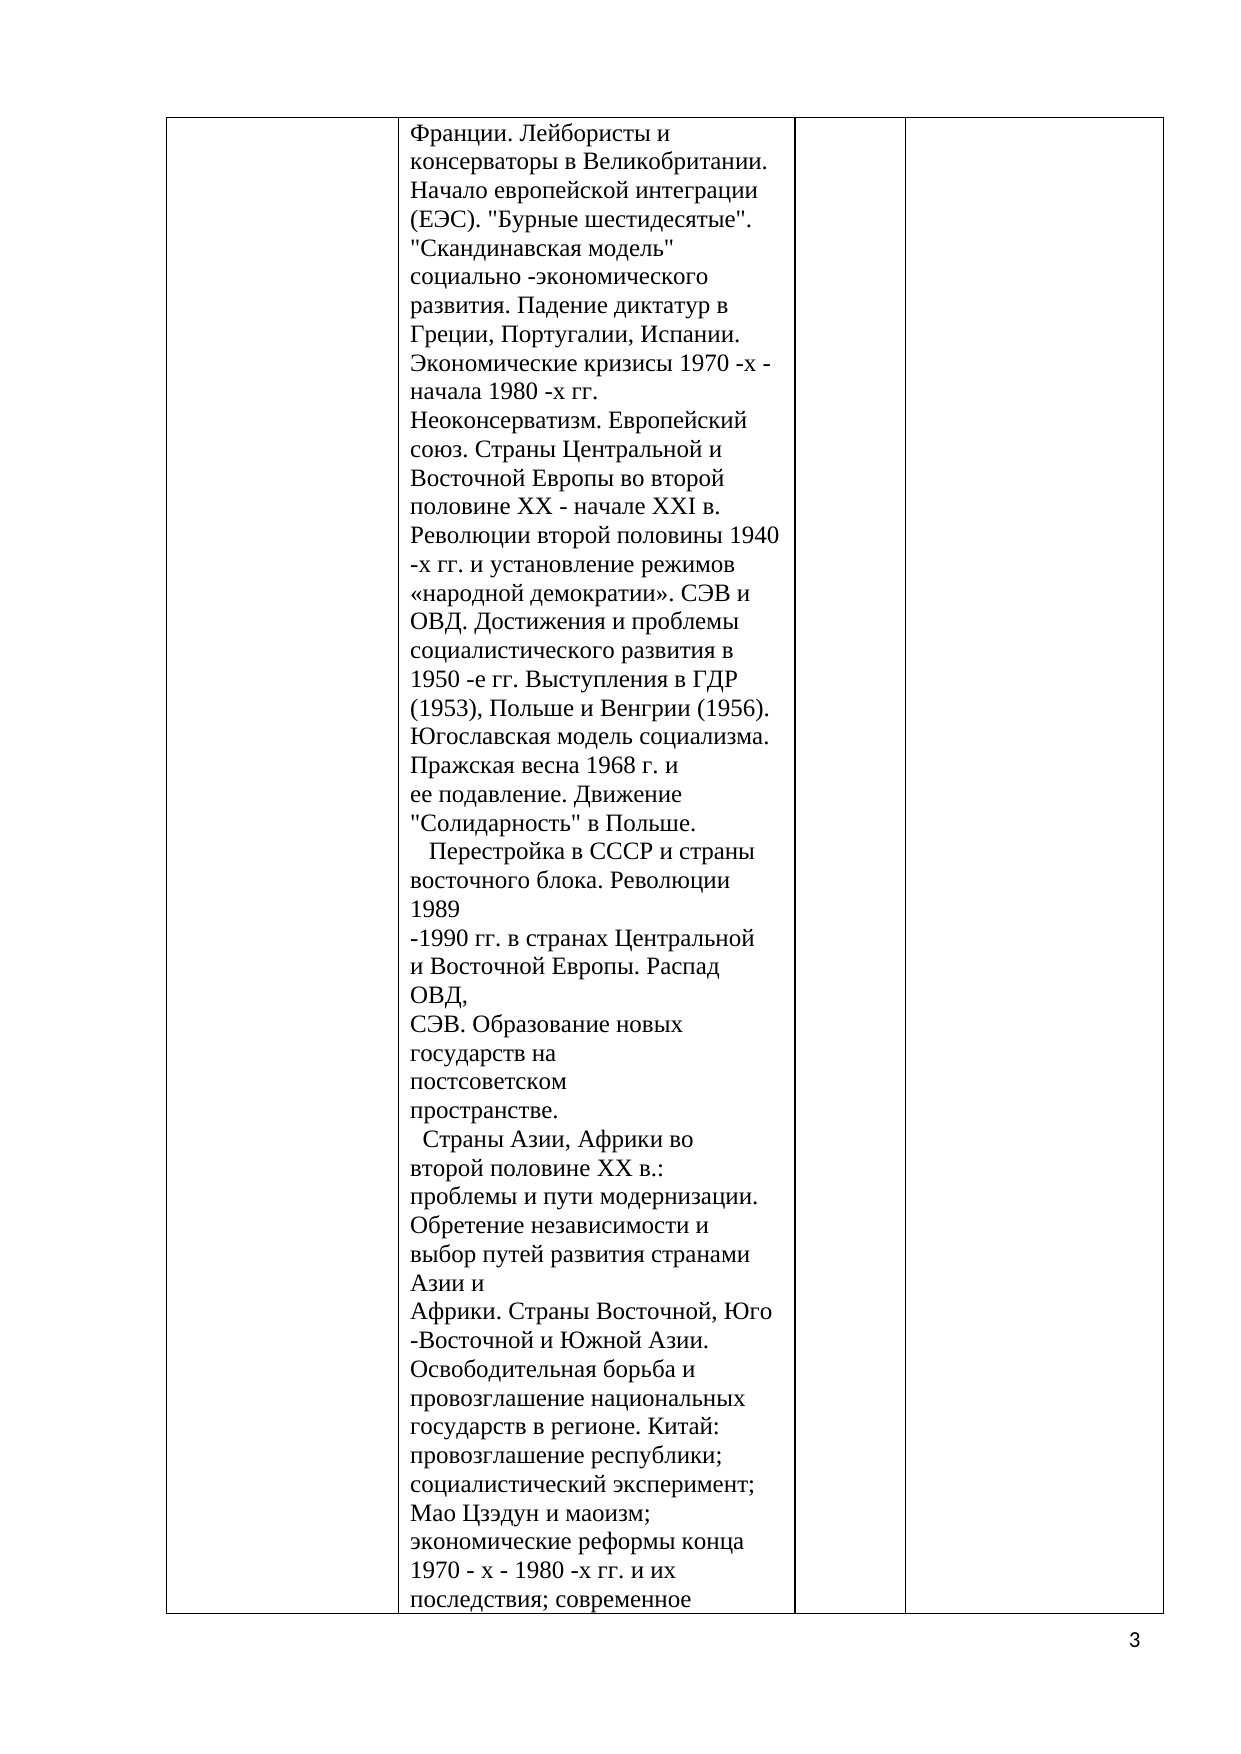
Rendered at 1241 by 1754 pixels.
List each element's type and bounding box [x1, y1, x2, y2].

table_header [399, 118, 794, 1613]
table_header [796, 118, 905, 1613]
table_header [906, 118, 1163, 1613]
table_header [167, 118, 398, 1613]
